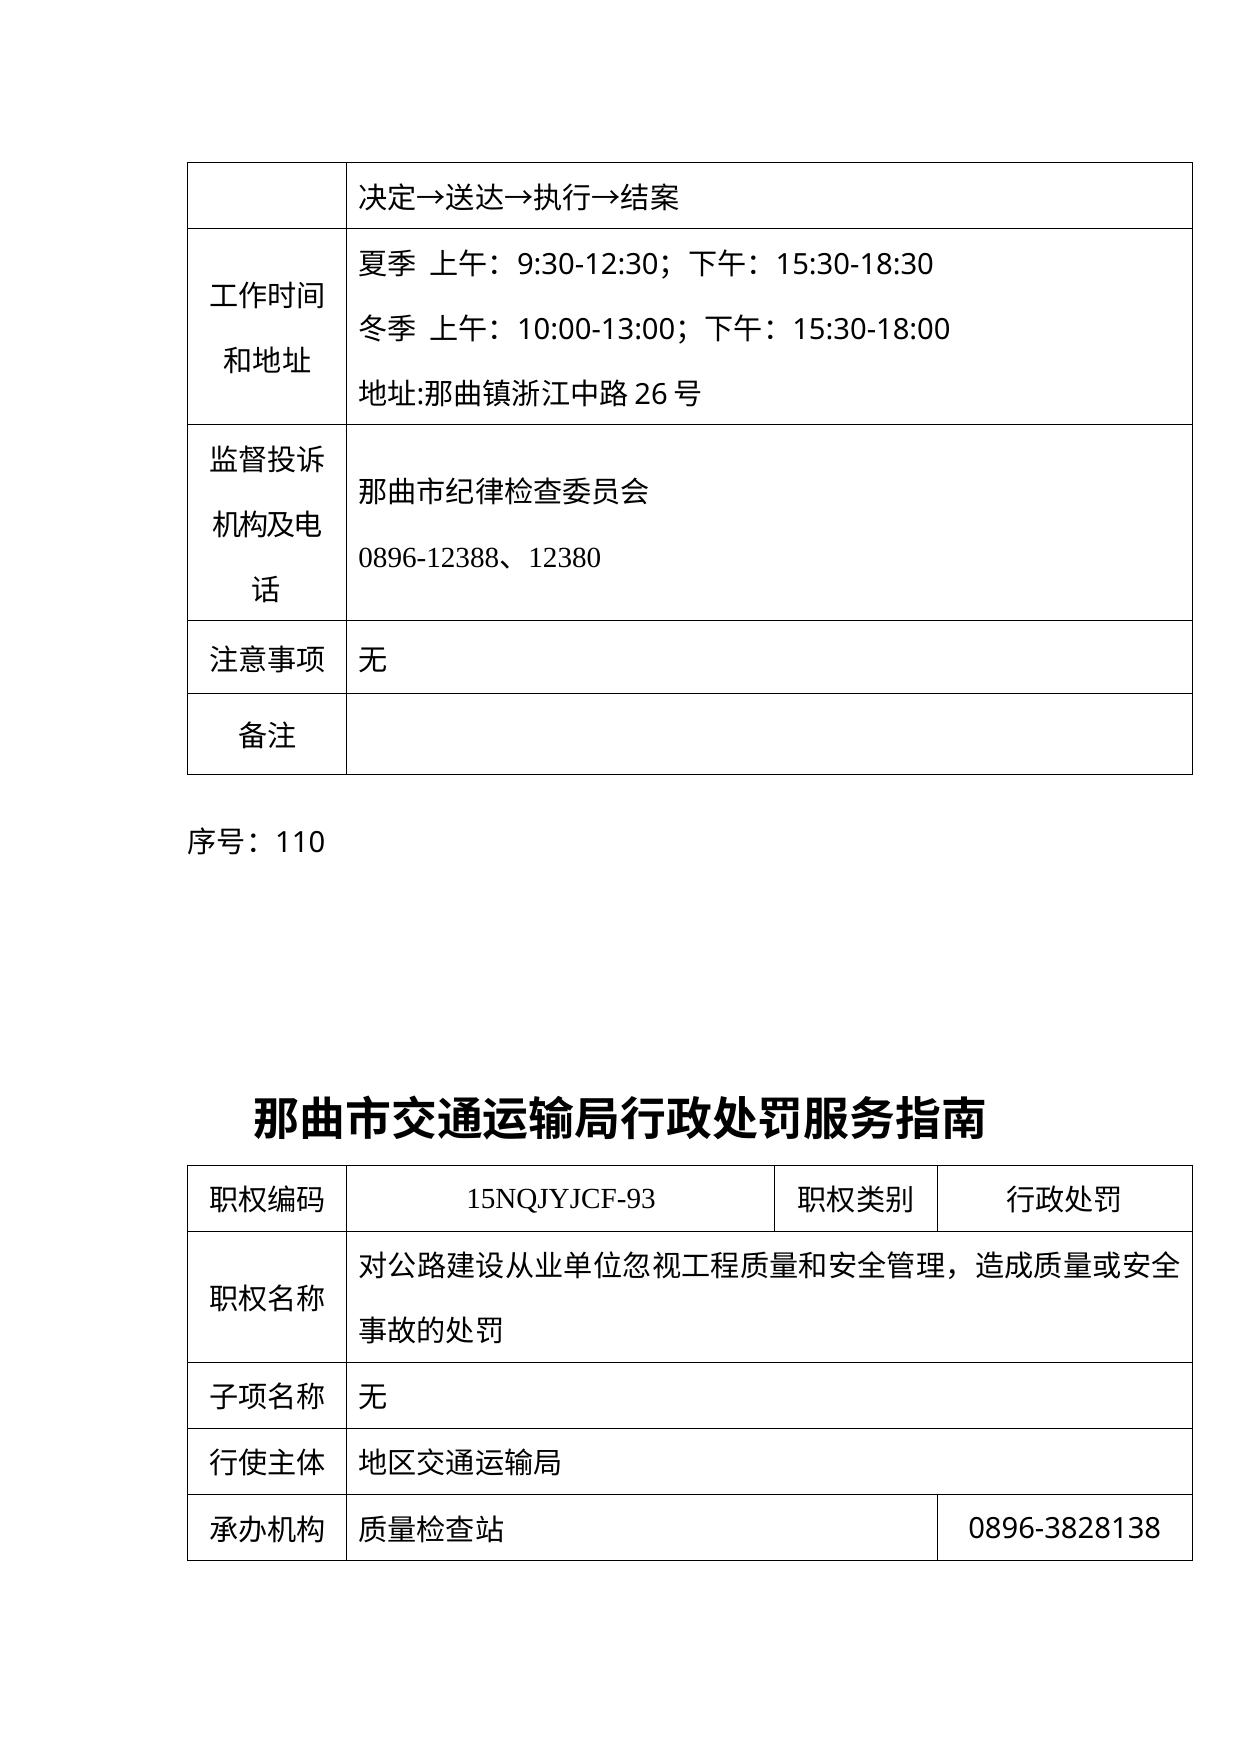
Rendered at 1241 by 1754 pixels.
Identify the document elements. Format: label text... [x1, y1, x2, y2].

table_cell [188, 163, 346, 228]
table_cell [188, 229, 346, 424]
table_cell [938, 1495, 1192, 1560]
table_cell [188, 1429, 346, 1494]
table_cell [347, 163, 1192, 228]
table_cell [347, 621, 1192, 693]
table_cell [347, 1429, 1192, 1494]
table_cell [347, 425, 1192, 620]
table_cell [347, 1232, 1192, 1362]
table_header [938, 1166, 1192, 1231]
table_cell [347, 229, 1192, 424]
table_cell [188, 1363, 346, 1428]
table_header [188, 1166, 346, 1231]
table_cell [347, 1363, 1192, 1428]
text 序号：110 [187, 807, 1053, 872]
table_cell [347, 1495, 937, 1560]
text 那曲市交通运输局行政处罚服务指南 [187, 1067, 1053, 1164]
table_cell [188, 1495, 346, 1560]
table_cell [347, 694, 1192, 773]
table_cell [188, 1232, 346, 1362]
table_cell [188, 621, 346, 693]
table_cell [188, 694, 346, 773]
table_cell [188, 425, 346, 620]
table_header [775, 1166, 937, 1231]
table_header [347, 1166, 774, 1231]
